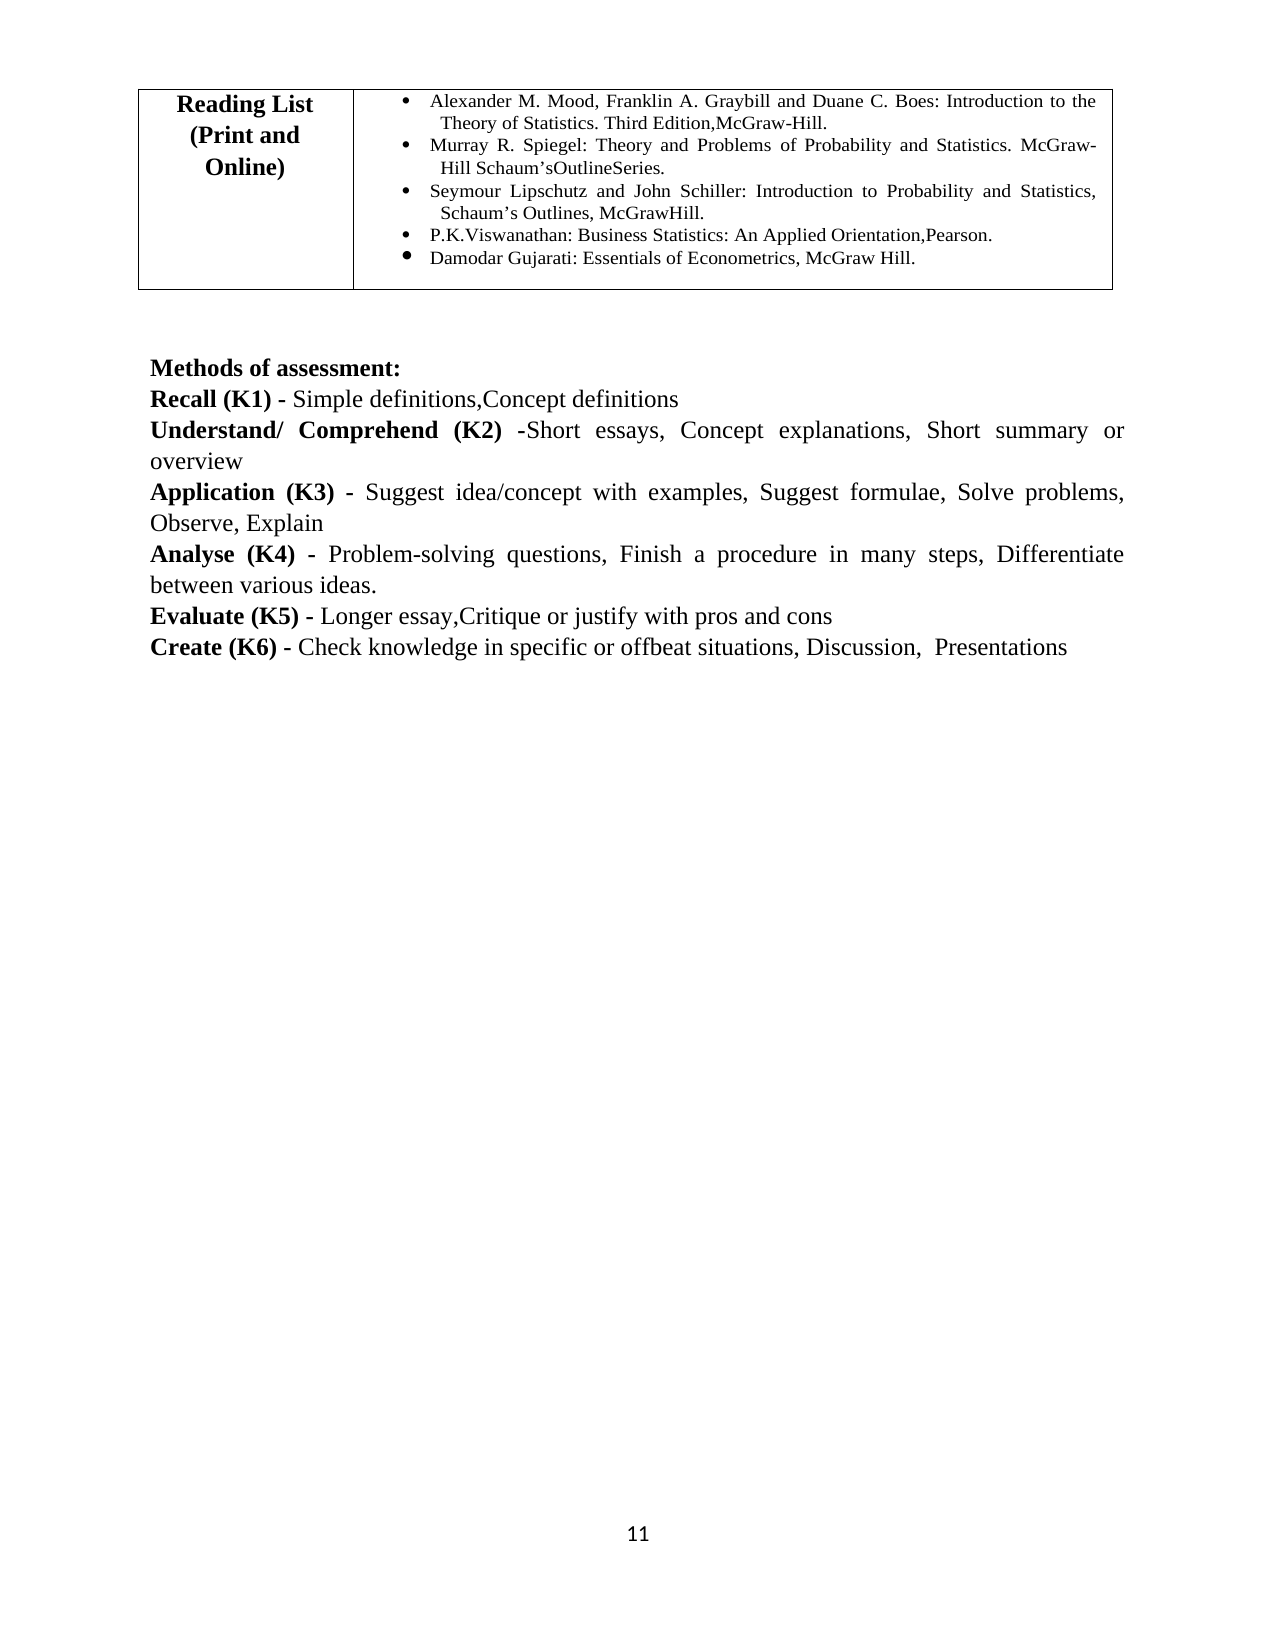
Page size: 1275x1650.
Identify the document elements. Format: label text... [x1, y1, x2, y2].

text Create (K6) - Check knowledge in specific or offbeat situations, Discussion, Presentations [150, 632, 1125, 661]
table_cell Reading List (Print and Online) [139, 90, 353, 289]
text Application (K3) - Suggest idea/concept with examples, Suggest formulae, Solve problems, Observe, Explain [150, 477, 1125, 537]
text Evaluate (K5) - Longer essay,Critique or justify with pros and cons [150, 601, 1125, 630]
text Understand/ Comprehend (K2) -Short essays, Concept explanations, Short summary or overview [150, 415, 1125, 475]
text Methods of assessment: Recall (K1) - Simple definitions,Concept definitions [150, 353, 1125, 413]
text Analyse (K4) - Problem-solving questions, Finish a procedure in many steps, Differentiate between various ideas. [150, 539, 1125, 599]
table_cell Alexander M. Mood, Franklin A. Graybill and Duane C. Boes: Introduction to the Theory of Statistics. Third Edition,McGraw-Hill. Murray R. Spiegel: Theory and Problems of Probability and Statistics. McGraw- Hill Schaum’sOutlineSeries. Seymour Lipschutz and John Schiller: Introduction to Probability and Statistics, Schaum’s Outlines, McGrawHill. P.K.Viswanathan: Business Statistics: An Applied Orientation,Pearson. Damodar Gujarati: Essentials of Econometrics, McGraw Hill. [354, 90, 1112, 289]
